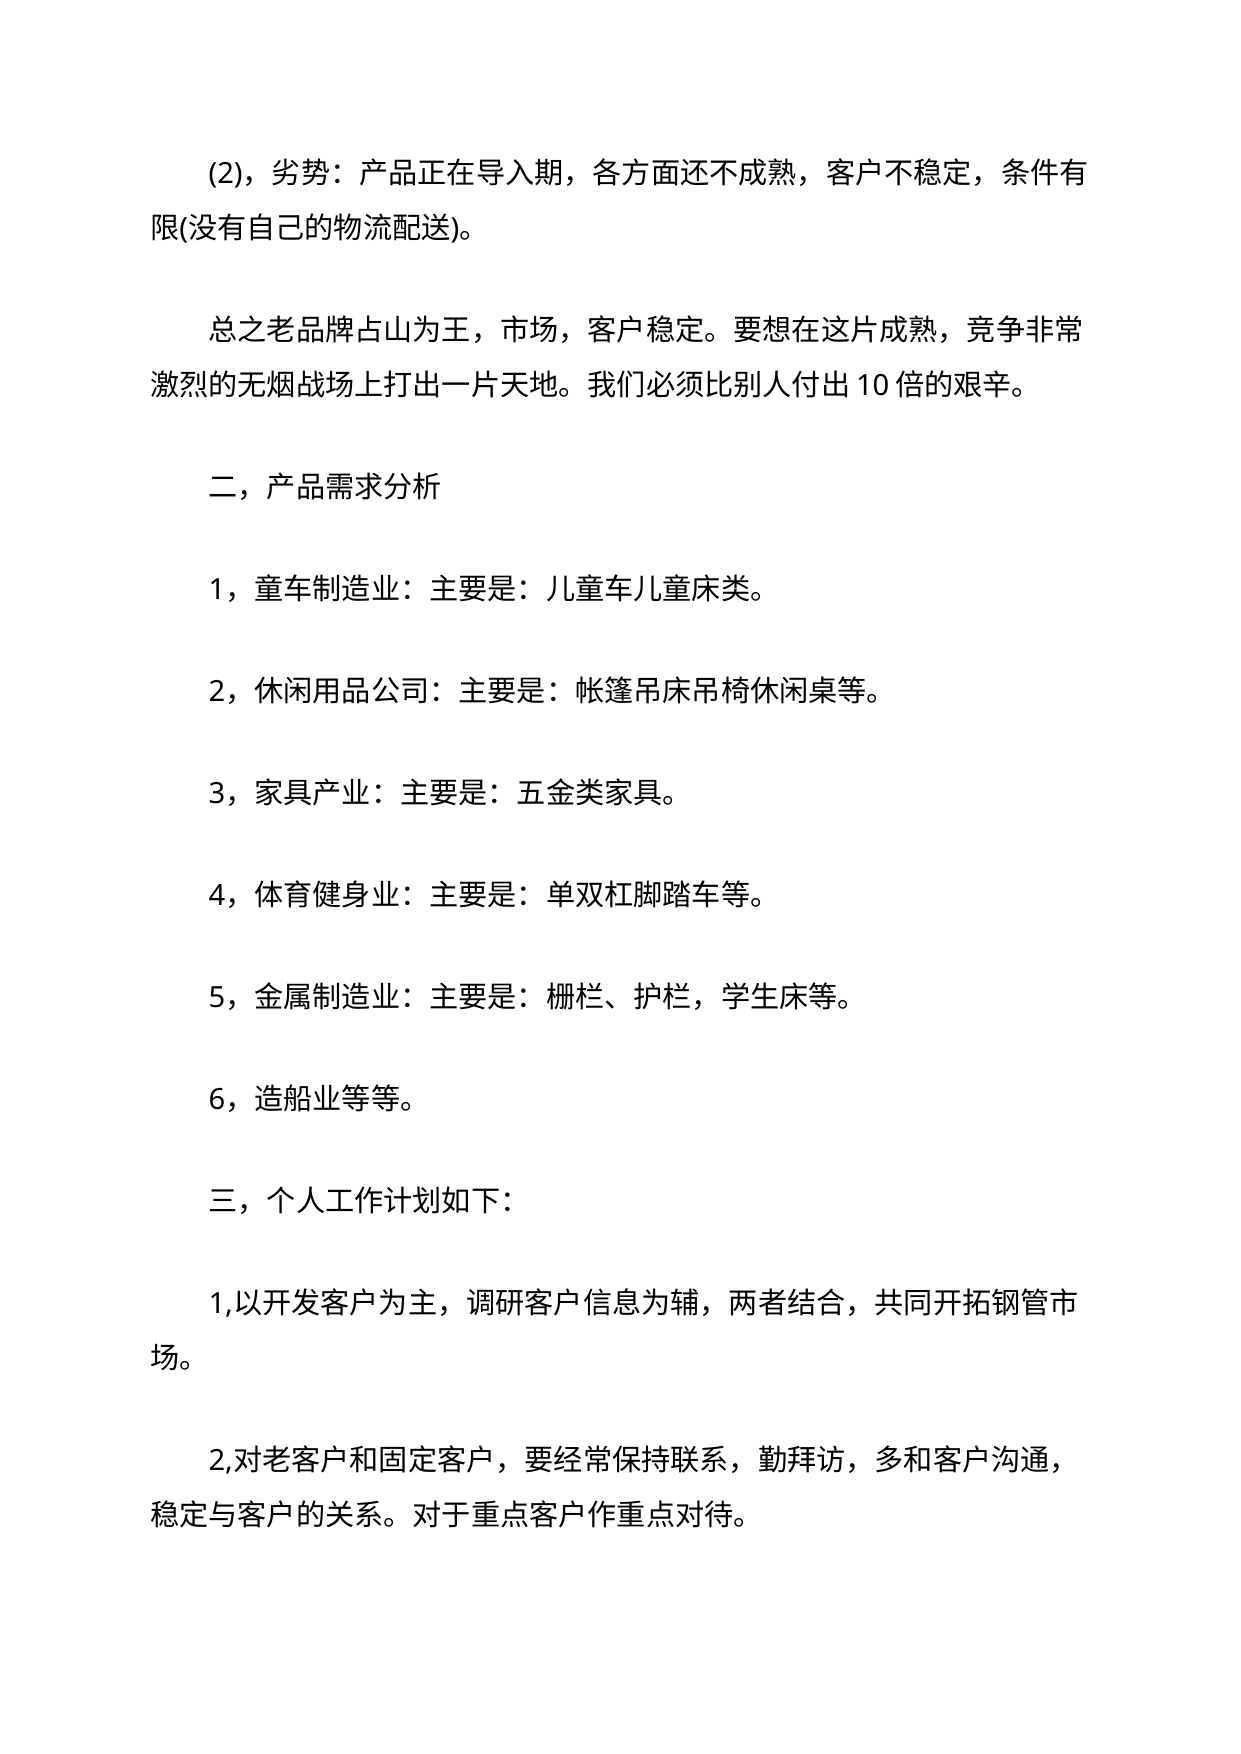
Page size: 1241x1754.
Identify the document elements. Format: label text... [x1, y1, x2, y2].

text 总之老品牌占山为王，市场，客户稳定。要想在这片成熟，竞争非常激烈的无烟战场上打出一片天地。我们必须比别人付出10倍的艰辛。 [150, 307, 1090, 404]
text 三，个人工作计划如下： [150, 1177, 1090, 1220]
text 4，体育健身业：主要是：单双杠脚踏车等。 [150, 872, 1090, 914]
text 5，金属制造业：主要是：栅栏、护栏，学生床等。 [150, 973, 1090, 1016]
text 二，产品需求分析 [150, 464, 1090, 506]
text 1，童车制造业：主要是：儿童车儿童床类。 [150, 566, 1090, 608]
text 3，家具产业：主要是：五金类家具。 [150, 769, 1090, 812]
text 2,对老客户和固定客户，要经常保持联系，勤拜访，多和客户沟通，稳定与客户的关系。对于重点客户作重点对待。 [150, 1436, 1090, 1533]
text 2，休闲用品公司：主要是：帐篷吊床吊椅休闲桌等。 [150, 668, 1090, 710]
text 1,以开发客户为主，调研客户信息为辅，两者结合，共同开拓钢管市场。 [150, 1279, 1090, 1377]
text (2)，劣势：产品正在导入期，各方面还不成熟，客户不稳定，条件有限(没有自己的物流配送)。 [150, 150, 1090, 247]
text 6，造船业等等。 [150, 1076, 1090, 1118]
